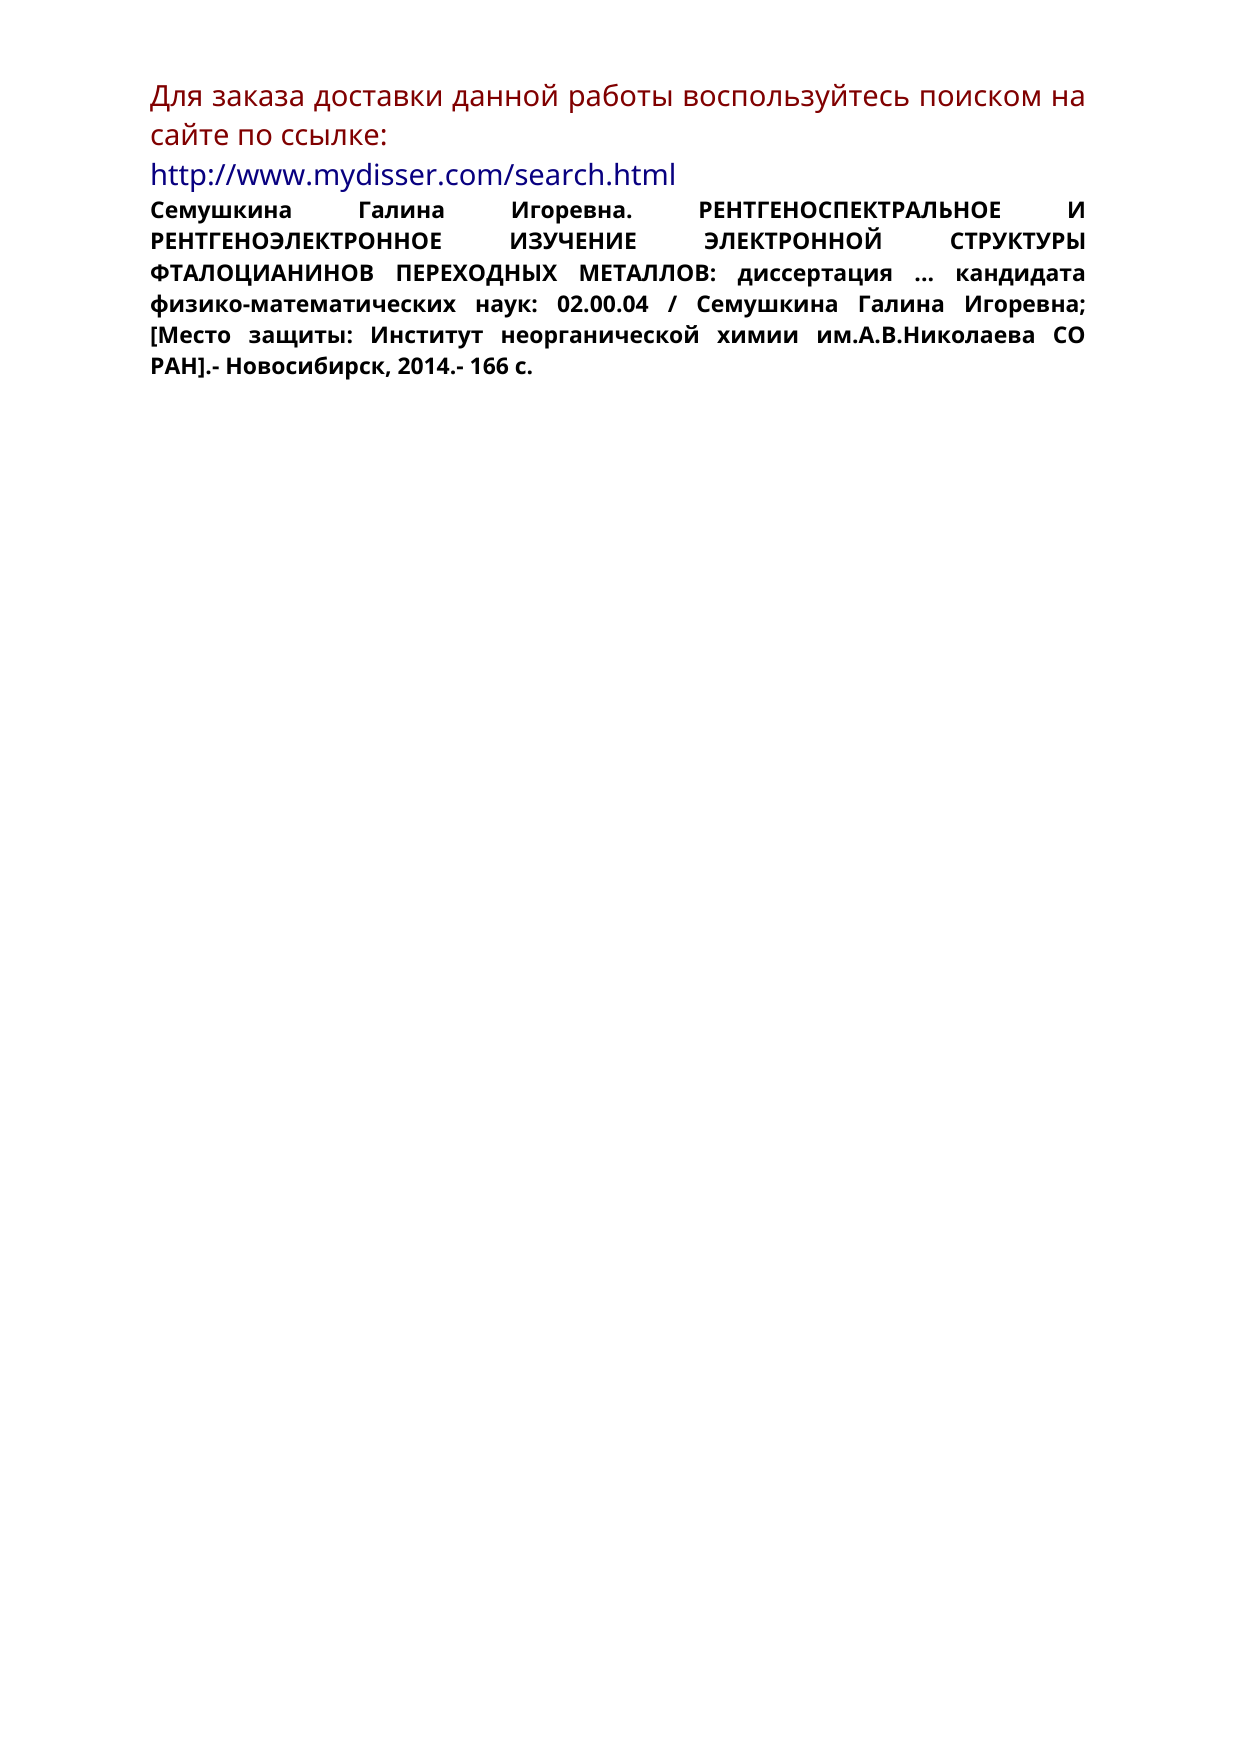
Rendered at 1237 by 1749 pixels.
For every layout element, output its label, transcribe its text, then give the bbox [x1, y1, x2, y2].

text Семушкина Галина Игоревна. РЕНТГЕНОСПЕКТРАЛЬНОЕ И РЕНТГЕНОЭЛЕКТРОННОЕ ИЗУЧЕНИЕ ЭЛЕКТРОННОЙ СТРУКТУРЫ ФТАЛОЦИАНИНОВ ПЕРЕХОДНЫХ МЕТАЛЛОВ: диссертация ... кандидата физико-математических наук: 02.00.04 / Семушкина Галина Игоревна;[Место защиты: Институт неорганической химии им.А.В.Николаева СО РАН].- Новосибирск, 2014.- 166 с. [150, 194, 1086, 382]
